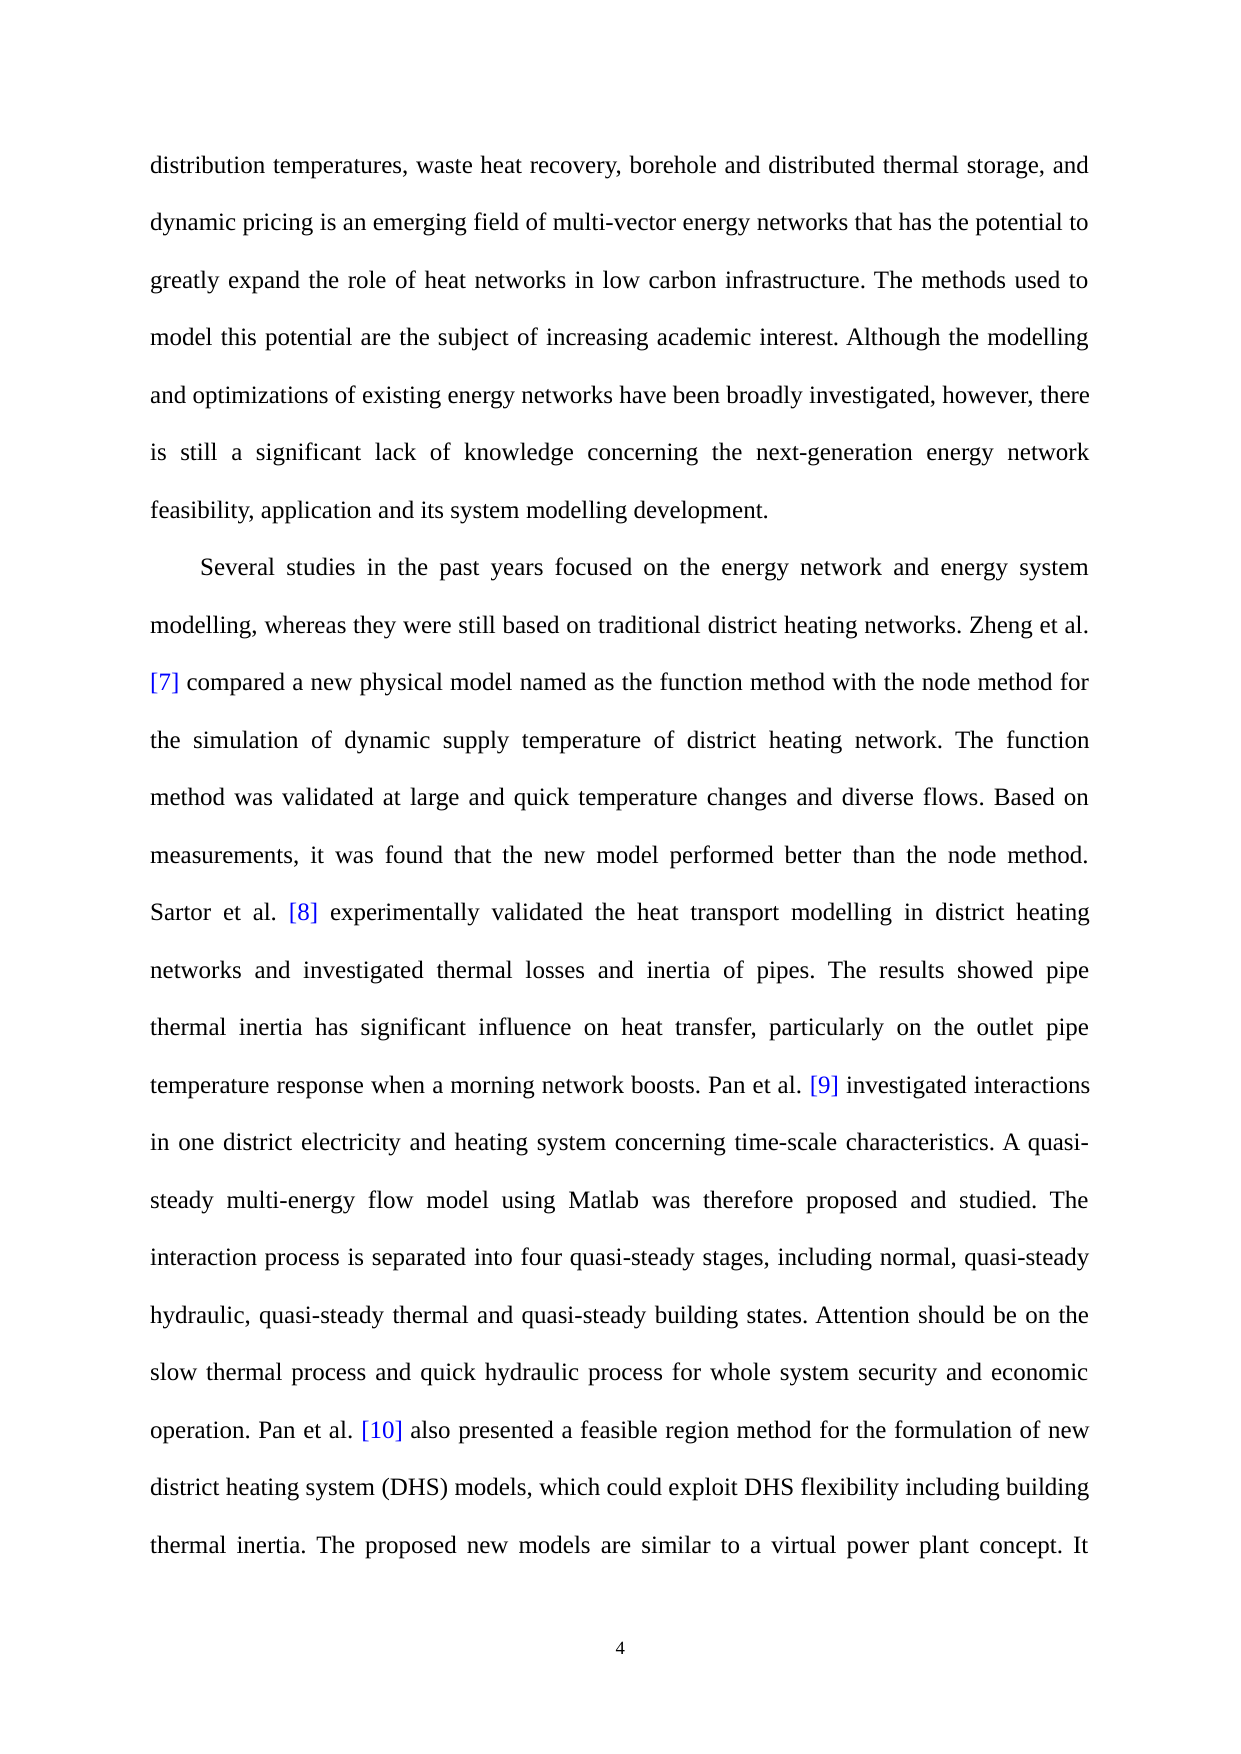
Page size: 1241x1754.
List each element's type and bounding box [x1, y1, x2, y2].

list [150, 552, 1090, 1559]
list [150, 150, 1090, 524]
